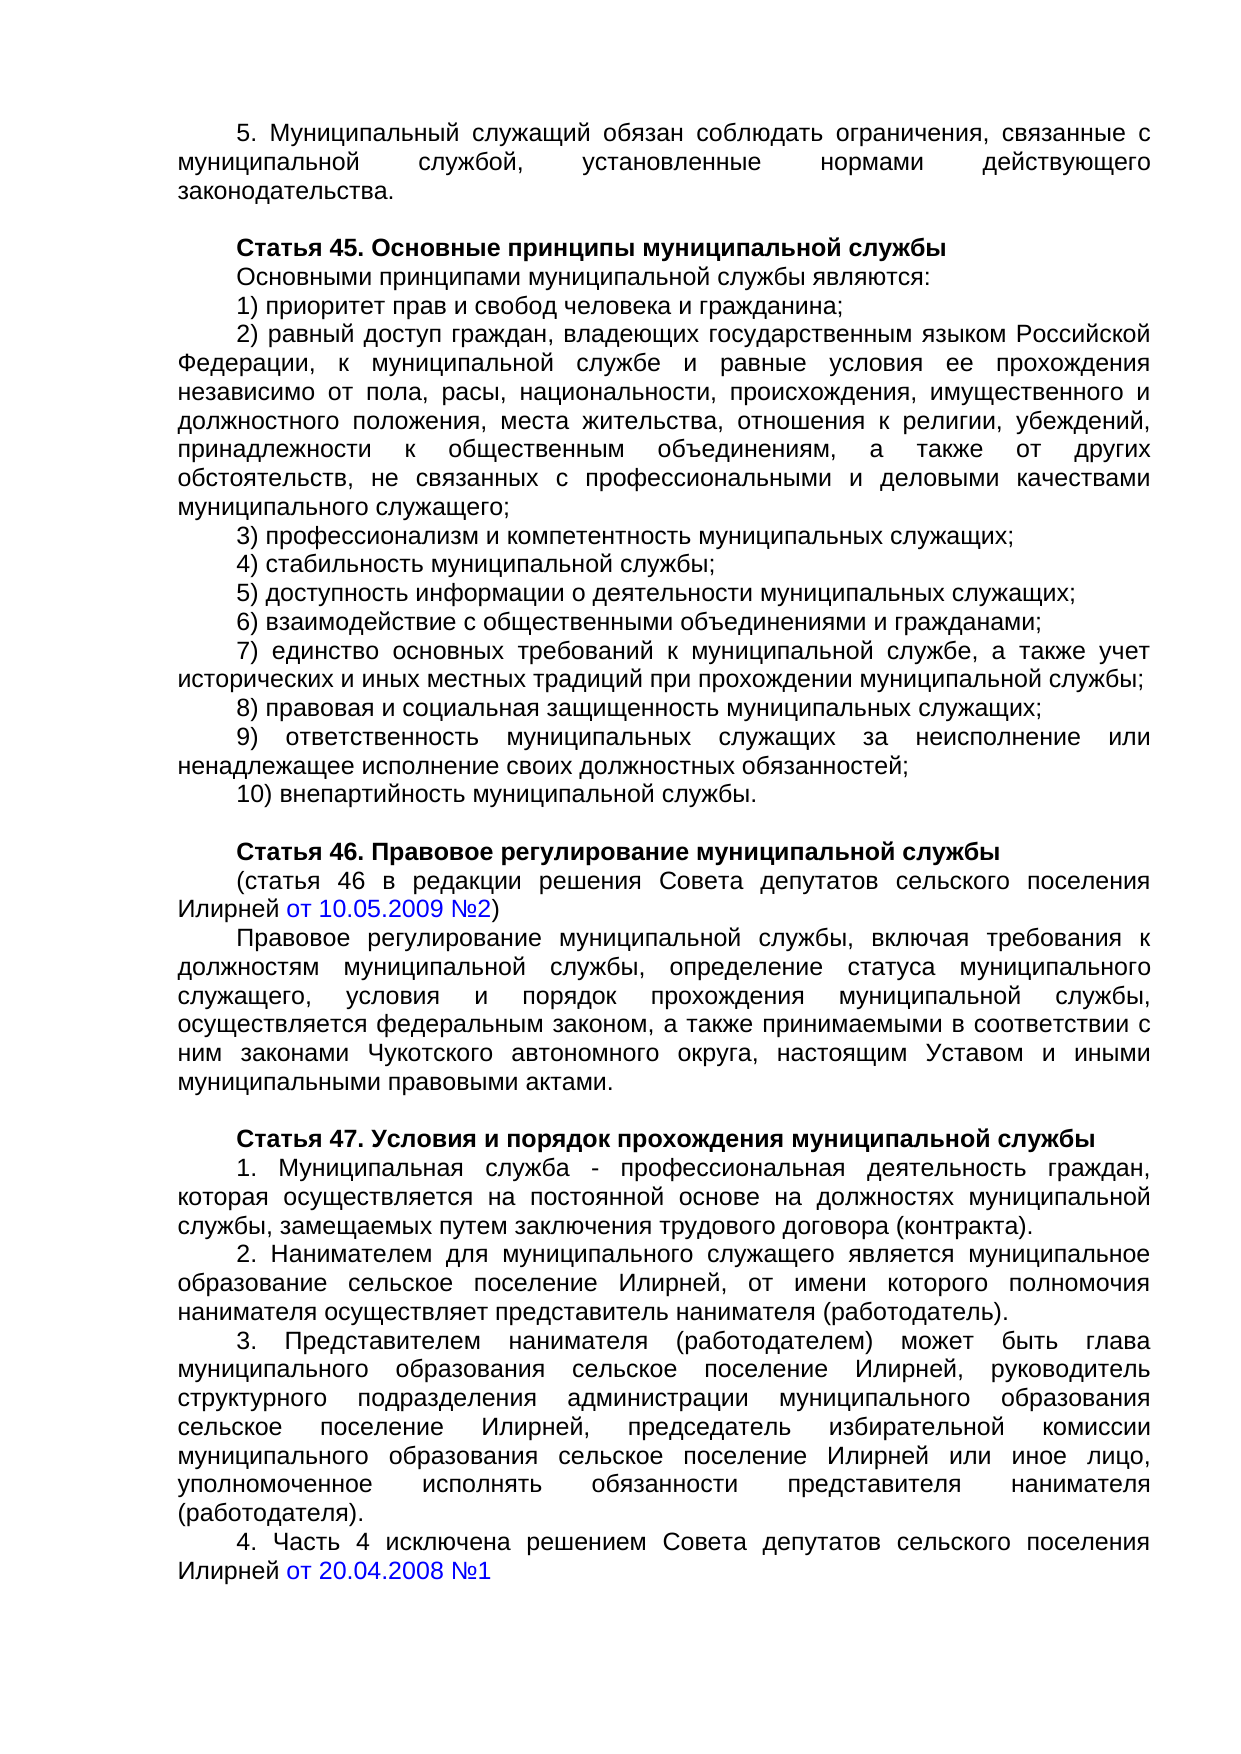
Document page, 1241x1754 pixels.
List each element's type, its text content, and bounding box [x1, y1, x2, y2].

text 6) взаимодействие с общественными объединениями и гражданами; [177, 607, 1152, 636]
text 2. Нанимателем для муниципального служащего является муниципальное образование сельское поселение Илирней, от имени которого полномочия нанимателя осуществляет представитель нанимателя (работодатель). [177, 1239, 1152, 1326]
text Правовое регулирование муниципальной службы, включая требования к должностям муниципальной службы, определение статуса муниципального служащего, условия и порядок прохождения муниципальной службы, осуществляется федеральным законом, а также принимаемыми в соответствии с ним законами Чукотского автономного округа, настоящим Уставом и иными муниципальными правовыми актами. [177, 923, 1152, 1096]
text 1. Муниципальная служба - профессиональная деятельность граждан, которая осуществляется на постоянной основе на должностях муниципальной службы, замещаемых путем заключения трудового договора (контракта). [177, 1153, 1152, 1239]
text 2) равный доступ граждан, владеющих государственным языком Российской Федерации, к муниципальной службе и равные условия ее прохождения независимо от пола, расы, национальности, происхождения, имущественного и должностного положения, места жительства, отношения к религии, убеждений, принадлежности к общественным объединениям, а также от других обстоятельств, не связанных с профессиональными и деловыми качествами муниципального служащего; [177, 319, 1152, 521]
text Основными принципами муниципальной службы являются: [177, 262, 1152, 291]
text 3. Представителем нанимателя (работодателем) может быть глава муниципального образования сельское поселение Илирней, руководитель структурного подразделения администрации муниципального образования сельское поселение Илирней, председатель избирательной комиссии муниципального образования сельское поселение Илирней или иное лицо, уполномоченное исполнять обязанности представителя нанимателя (работодателя). [177, 1326, 1152, 1527]
text 4) стабильность муниципальной службы; [177, 549, 1152, 578]
text Статья 47. Условия и порядок прохождения муниципальной службы [177, 1124, 1152, 1153]
text 5) доступность информации о деятельности муниципальных служащих; [177, 578, 1152, 607]
text 4. Часть 4 исключена решением Совета депутатов сельского поселения Илирней от 20.04.2008 №1 [177, 1527, 1152, 1584]
text 10) внепартийность муниципальной службы. [177, 779, 1152, 808]
text (статья 46 в редакции решения Совета депутатов сельского поселения Илирней от 10.05.2009 №2) [177, 866, 1152, 923]
text Статья 45. Основные принципы муниципальной службы [177, 233, 1152, 262]
text Статья 46. Правовое регулирование муниципальной службы [177, 837, 1152, 866]
text 9) ответственность муниципальных служащих за неисполнение или ненадлежащее исполнение своих должностных обязанностей; [177, 722, 1152, 779]
text 1) приоритет прав и свобод человека и гражданина; [177, 291, 1152, 319]
text 5. Муниципальный служащий обязан соблюдать ограничения, связанные с муниципальной службой, установленные нормами действующего законодательства. [177, 118, 1152, 204]
text 8) правовая и социальная защищенность муниципальных служащих; [177, 693, 1152, 722]
text 3) профессионализм и компетентность муниципальных служащих; [177, 521, 1152, 549]
text 7) единство основных требований к муниципальной службе, а также учет исторических и иных местных традиций при прохождении муниципальной службы; [177, 636, 1152, 693]
